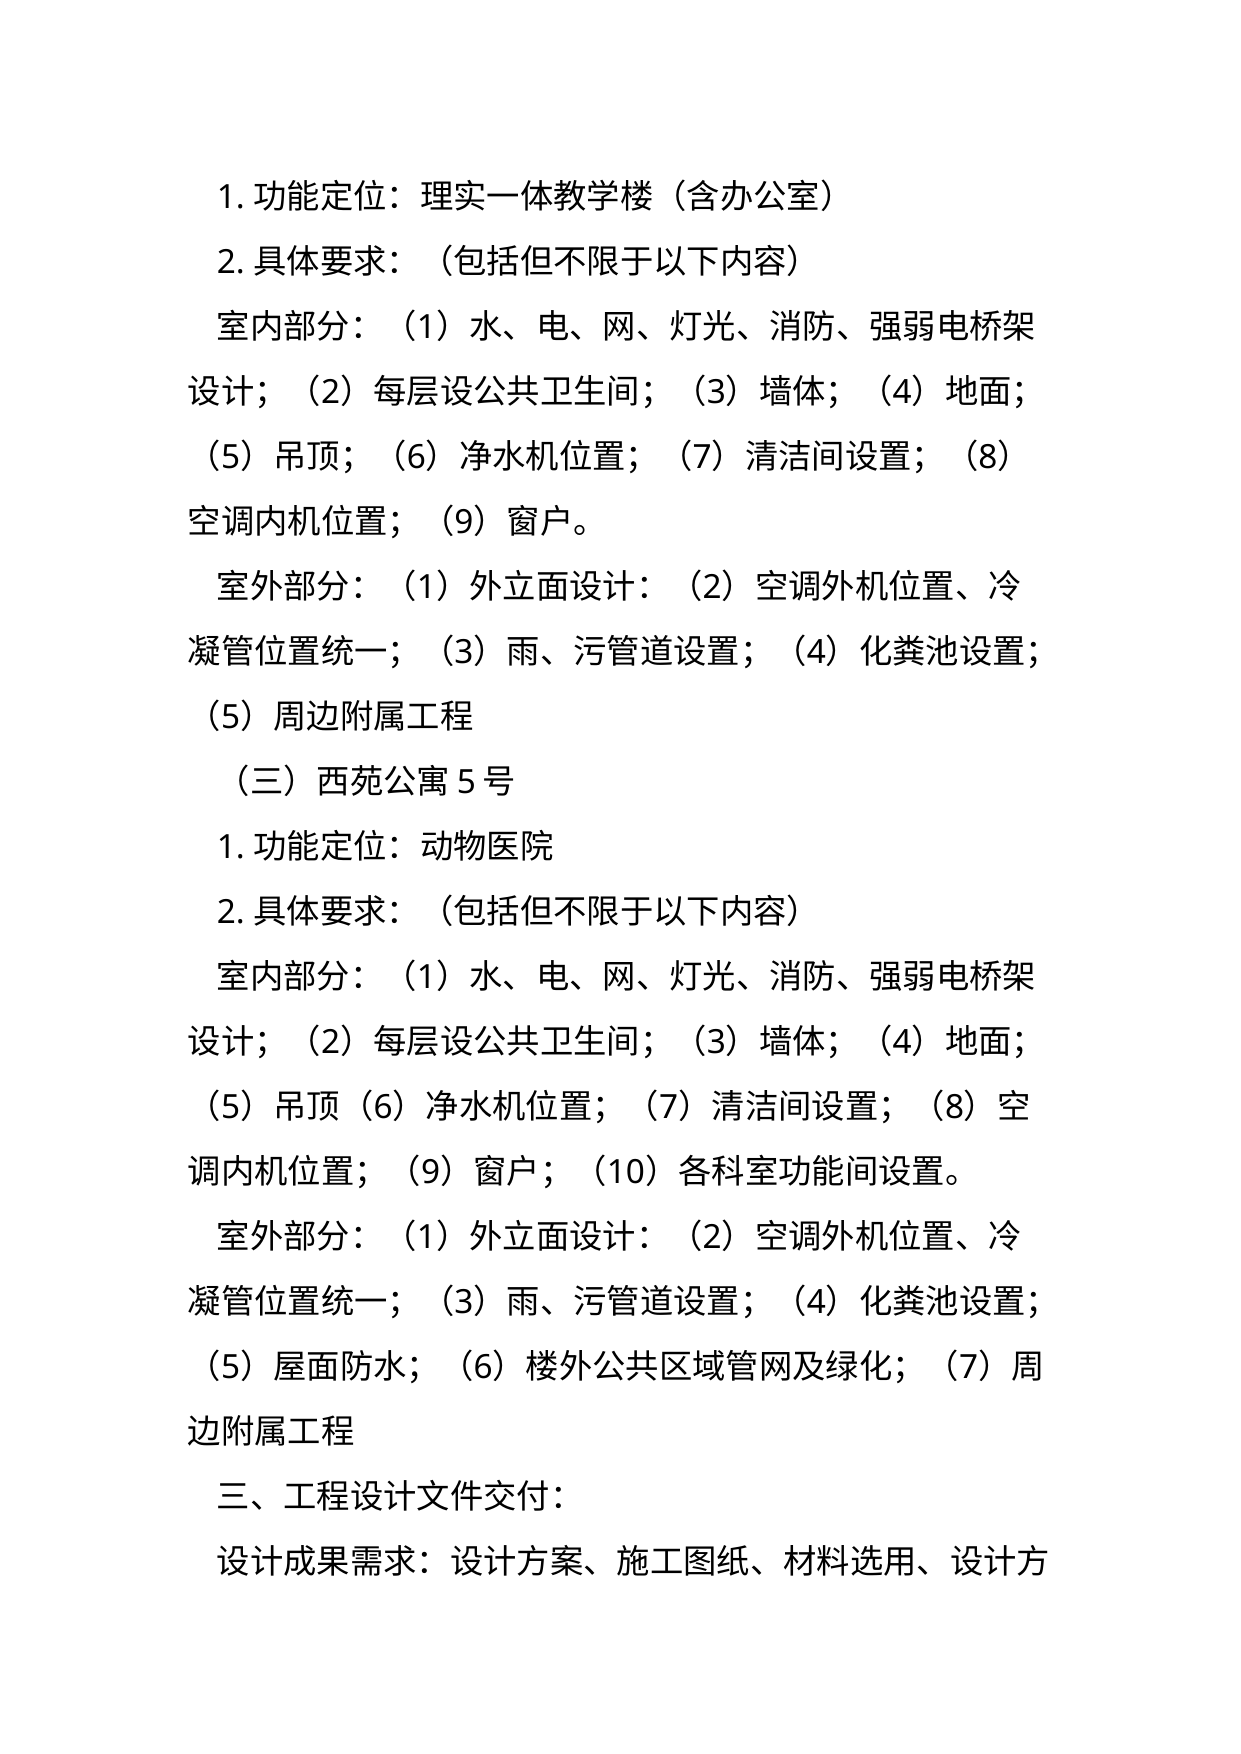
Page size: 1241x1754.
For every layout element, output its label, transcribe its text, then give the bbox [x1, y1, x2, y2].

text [187, 1527, 1053, 1592]
text 2. 具体要求：（包括但不限于以下内容） [187, 227, 1053, 292]
text （三）西苑公寓5号 [187, 747, 1053, 812]
text 三、工程设计文件交付： [187, 1462, 1053, 1527]
text 室内部分：（1）水、电、网、灯光、消防、强弱电桥架设计；（2）每层设公共卫生间；（3）墙体；（4）地面；（5）吊顶（6）净水机位置；（7）清洁间设置；（8）空调内机位置；（9）窗户；（10）各科室功能间设置。 [187, 942, 1053, 1202]
text 1. 功能定位：理实一体教学楼（含办公室） [187, 162, 1053, 227]
text 室内部分：（1）水、电、网、灯光、消防、强弱电桥架设计；（2）每层设公共卫生间；（3）墙体；（4）地面；（5）吊顶；（6）净水机位置；（7）清洁间设置；（8）空调内机位置；（9）窗户。 [187, 292, 1053, 552]
text 室外部分：（1）外立面设计：（2）空调外机位置、冷凝管位置统一；（3）雨、污管道设置；（4）化粪池设置；（5）周边附属工程 [187, 552, 1053, 747]
text 2. 具体要求：（包括但不限于以下内容） [187, 877, 1053, 942]
text 1. 功能定位：动物医院 [187, 812, 1053, 877]
text 室外部分：（1）外立面设计：（2）空调外机位置、冷凝管位置统一；（3）雨、污管道设置；（4）化粪池设置；（5）屋面防水；（6）楼外公共区域管网及绿化；（7）周边附属工程 [187, 1202, 1053, 1462]
